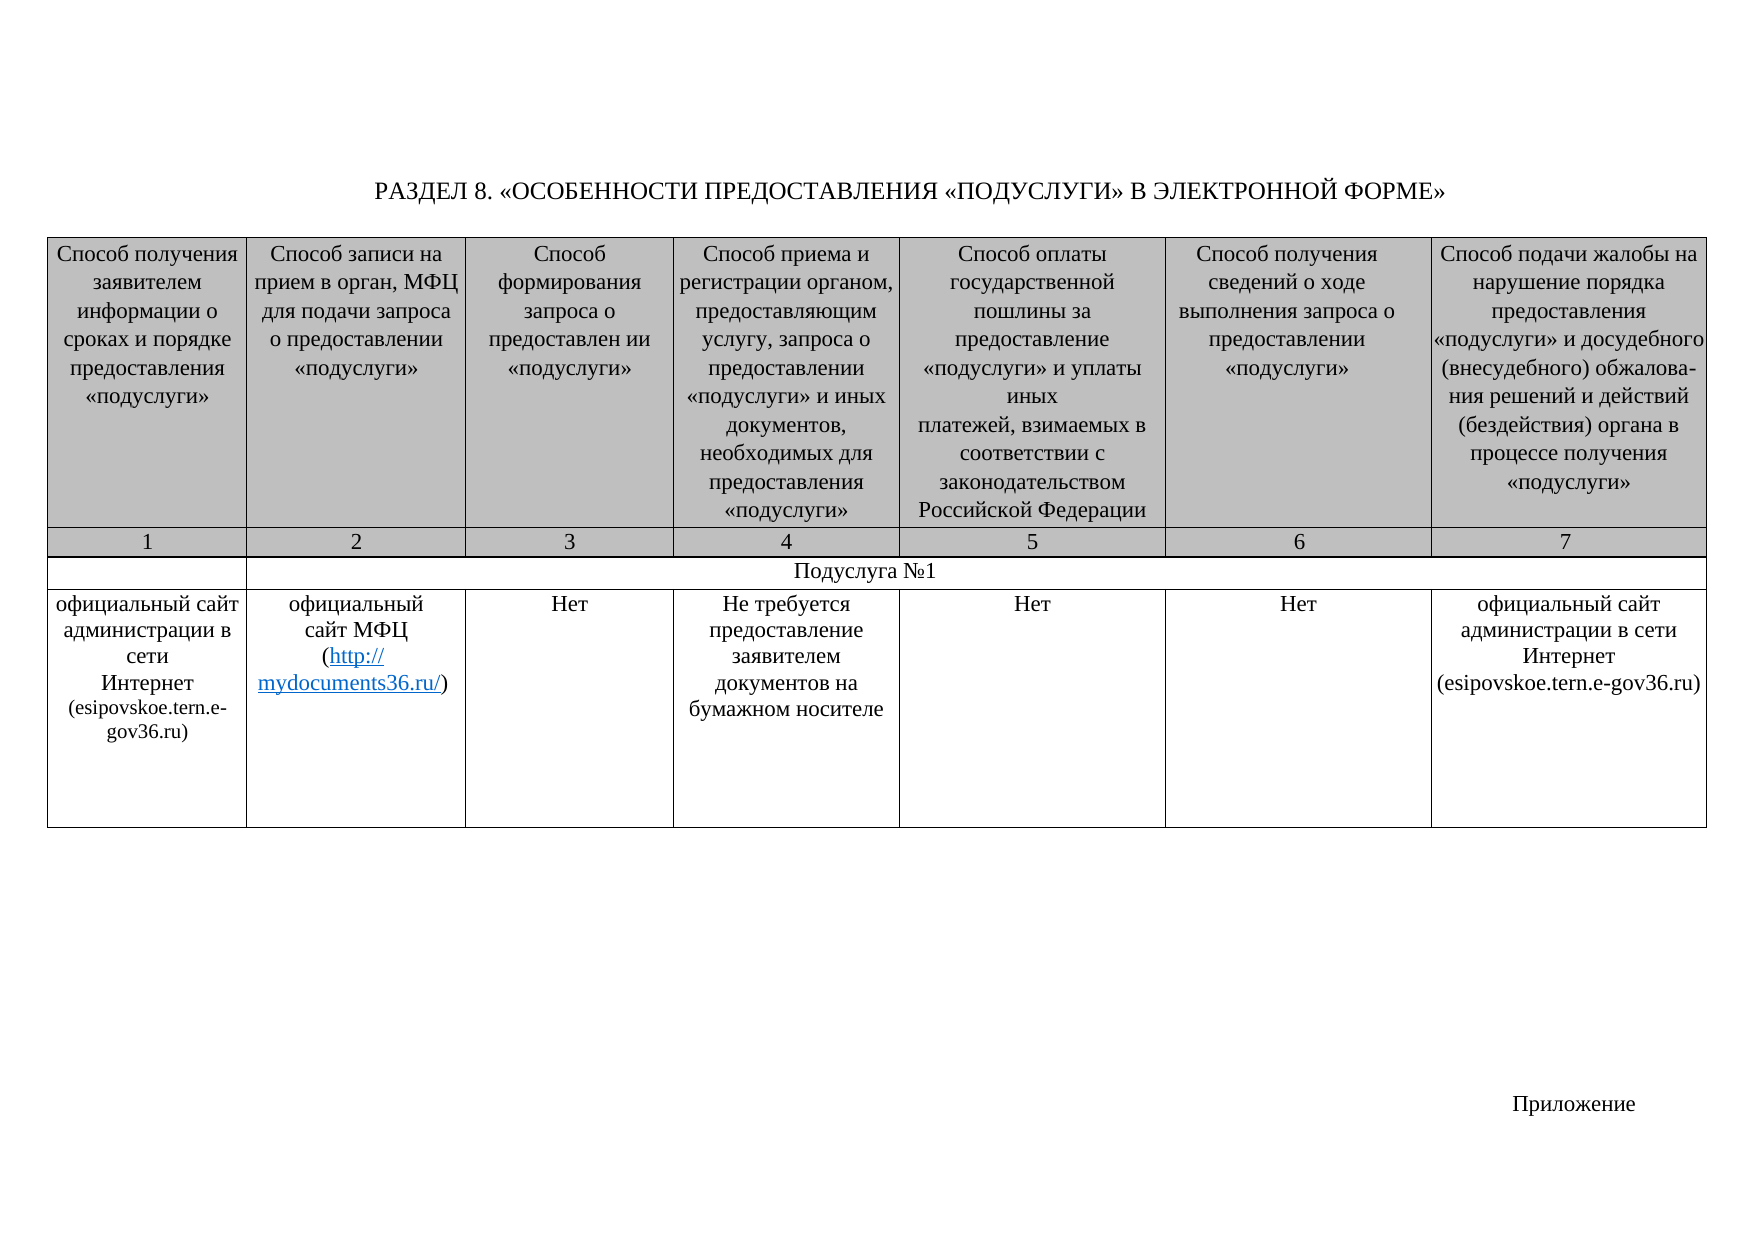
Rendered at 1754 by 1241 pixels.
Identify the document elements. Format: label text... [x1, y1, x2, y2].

table_cell Нет [466, 590, 673, 827]
table_cell 5 [900, 528, 1165, 556]
table_cell 2 [247, 528, 465, 556]
table_cell официальный сайт администрации в сети Интернет (esipovskoe.tern.e-gov36.ru) [1432, 590, 1706, 827]
table_cell Нет [900, 590, 1165, 827]
table_header Способ подачи жалобы на нарушение порядка предоставления «подуслуги» и досудебного (внесудебного) обжалования решений и действий (бездействия) органа в процессе получения «подуслуги» [1432, 238, 1706, 527]
table_cell 3 [466, 528, 673, 556]
table_header Способ приема и регистрации органом, предоставляющим услугу, запроса о предоставлении «подуслуги» и иных документов, необходимых для предоставления «подуслуги» [674, 238, 899, 527]
table_cell Подуслуга №1 [247, 558, 1706, 589]
table_header Способ получения сведений о ходе выполнения запроса о предоставлении «подуслуги» [1166, 238, 1431, 527]
table_cell 4 [674, 528, 899, 556]
table_header Способ получения заявителем информации о сроках и порядке предоставления «подуслуги» [48, 238, 246, 527]
table_cell [48, 558, 246, 589]
table_cell Не требуется предоставление заявителем документов на бумажном носителе [674, 590, 899, 827]
table_header Способ оплаты государственной пошлины за предоставление «подуслуги» и уплаты иных платежей, взимаемых в соответствии с законодательством Российской Федерации [900, 238, 1165, 527]
table_header Способ записи на прием в орган, МФЦ для подачи запроса о предоставлении «подуслуги» [247, 238, 465, 527]
table_cell официальный сайт МФЦ (http://mydocuments36.ru/) [247, 590, 465, 827]
text Приложение [118, 1090, 1636, 1116]
table_cell официальный сайт администрации в сети Интернет (esipovskoe.tern.e-gov36.ru) [48, 590, 246, 827]
table_cell 6 [1166, 528, 1431, 556]
table_cell 7 [1432, 528, 1706, 556]
table_cell Нет [1166, 590, 1431, 827]
text РАЗДЕЛ 8. «ОСОБЕННОСТИ ПРЕДОСТАВЛЕНИЯ «ПОДУСЛУГИ» В ЭЛЕКТРОННОЙ ФОРМЕ» [185, 177, 1636, 205]
table_header Способ формирования запроса о предоставлен ии «подуслуги» [466, 238, 673, 527]
table_cell 1 [48, 528, 246, 556]
